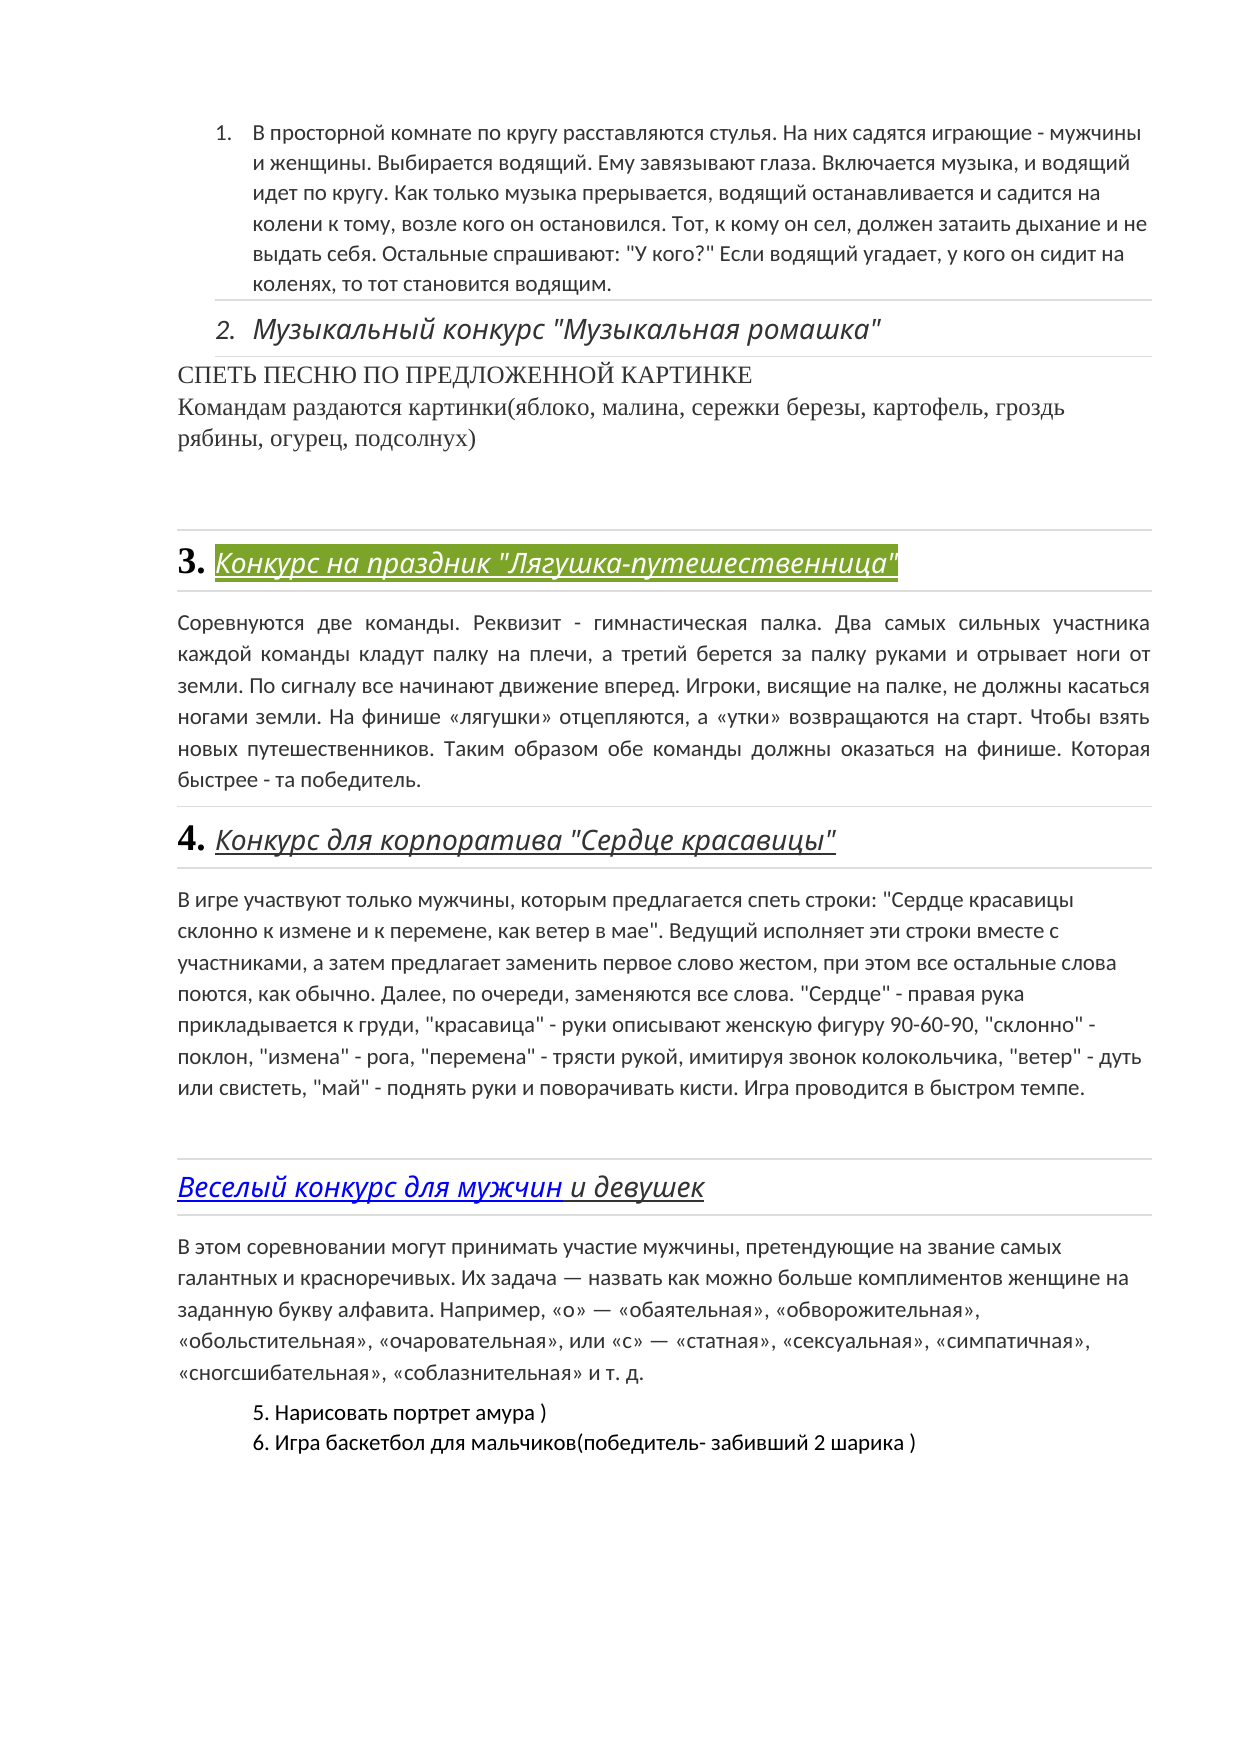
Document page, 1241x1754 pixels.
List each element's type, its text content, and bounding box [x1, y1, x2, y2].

text В игре участвуют только мужчины, которым предлагается спеть строки: "Сердце красавицы склонно к измене и к перемене, как ветер в мае". Ведущий исполняет эти строки вместе с участниками, а затем предлагает заменить первое слово жестом, при этом все остальные слова поются, как обычно. Далее, по очереди, заменяются все слова. "Сердце" - правая рука прикладывается к груди, "красавица" - руки описывают женскую фигуру 90-60-90, "склонно" - поклон, "измена" - рога, "перемена" - трясти рукой, имитируя звонок колокольчика, "ветер" - дуть или свистеть, "май" - поднять руки и поворачивать кисти. Игра проводится в быстром темпе. [177, 881, 1152, 1101]
subtitle 4. Конкурс для корпоратива "Сердце красавицы" [177, 807, 1152, 867]
list Музыкальный конкурс "Музыкальная ромашка" [215, 301, 1152, 356]
list 6. Игра баскетбол для мальчиков(победитель- забивший 2 шарика ) [252, 1428, 1152, 1457]
list 5. Нарисовать портрет амура ) [252, 1398, 1152, 1426]
list В просторной комнате по кругу расставляются стулья. На них садятся играющие - мужчины и женщины. Выбирается водящий. Ему завязывают глаза. Включается музыка, и водящий идет по кругу. Как только музыка прерывается, водящий останавливается и садится на колени к тому, возле кого он остановился. Тот, к кому он сел, должен затаить дыхание и не выдать себя. Остальные спрашивают: "У кого?" Если водящий угадает, у кого он сидит на коленях, то тот становится водящим. [215, 118, 1152, 297]
text Соревнуются две команды. Реквизит - гимнастическая палка. Два самых сильных участника каждой команды кладут палку на плечи, а третий берется за палку руками и отрывает ноги от земли. По сигналу все начинают движение вперед. Игроки, висящие на палке, не должны касаться ногами земли. На финише «лягушки» отцепляются, а «утки» возвращаются на старт. Чтобы взять новых путешественников. Таким образом обе команды должны оказаться на финише. Которая быстрее - та победитель. [177, 604, 1152, 793]
text Командам раздаются картинки(яблоко, малина, сережки березы, картофель, гроздь рябины, огурец, подсолнух) [177, 389, 1152, 452]
text СПЕТЬ ПЕСНЮ ПО ПРЕДЛОЖЕННОЙ КАРТИНКЕ [177, 357, 1152, 389]
text В этом соревновании могут принимать участие мужчины, претендующие на звание самых галантных и красноречивых. Их задача — назвать как можно больше комплиментов женщине на заданную букву алфавита. Например, «о» — «обаятельная», «обворожительная», «обольстительная», «очаровательная», или «с» — «статная», «сексуальная», «симпатичная», «сногсшибательная», «соблазнительная» и т. д. [177, 1228, 1152, 1386]
subtitle Веселый конкурс для мужчин и девушек [177, 1160, 1152, 1214]
subtitle 3. Конкурс на праздник "Лягушка-путешественница" [177, 531, 1152, 590]
